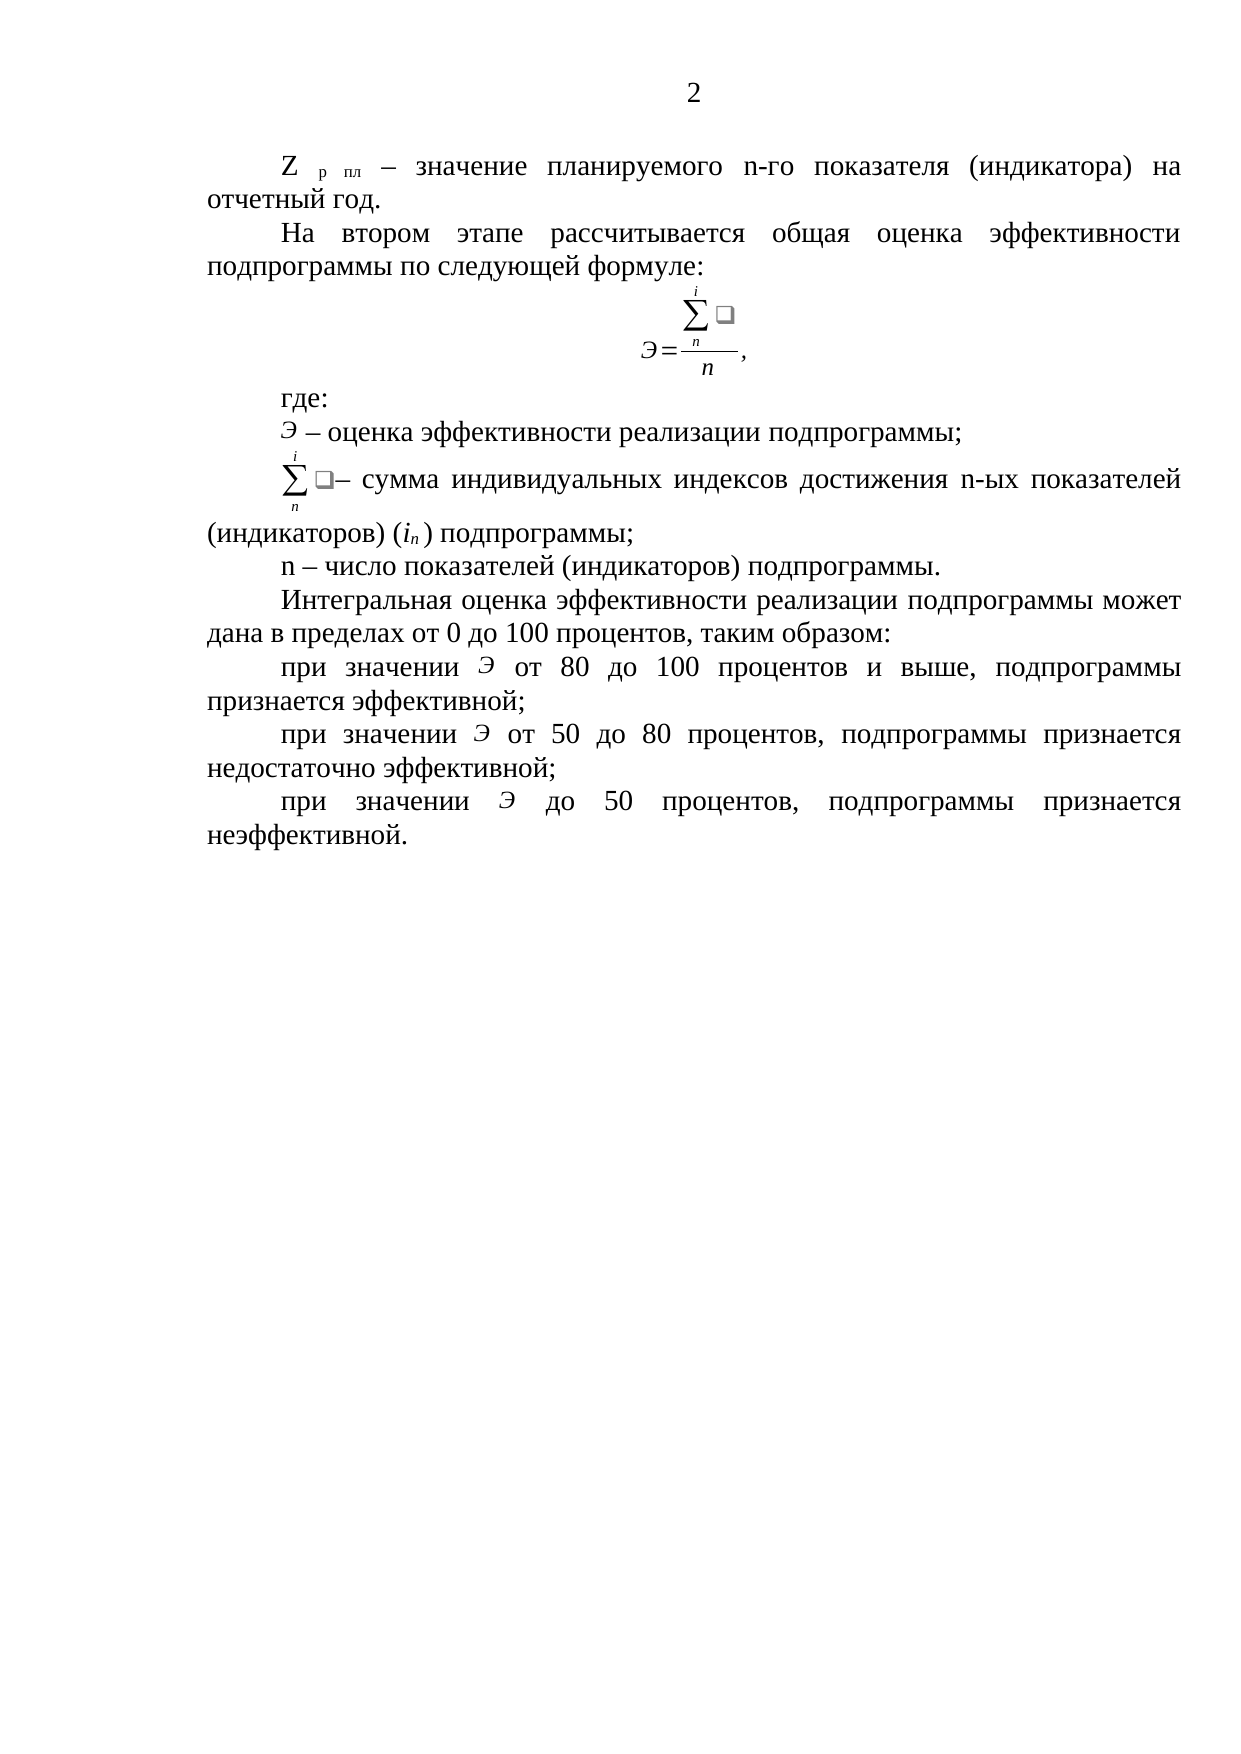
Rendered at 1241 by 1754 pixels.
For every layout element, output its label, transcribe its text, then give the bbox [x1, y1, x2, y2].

text при значении от 80 до 100 процентов и выше, подпрограммы признается эффективной; [207, 649, 1181, 716]
text при значении от 50 до 80 процентов, подпрограммы признается недостаточно эффективной; [207, 716, 1181, 783]
text где: [207, 381, 1181, 414]
text Z p пл – значение планируемого n-го показателя (индикатора) на отчетный год. [207, 148, 1181, 215]
text – сумма индивидуальных индексов достижения n-ых показателей (индикаторов) (in ) подпрограммы; [207, 448, 1181, 548]
text Интегральная оценка эффективности реализации подпрограммы может дана в пределах от 0 до 100 процентов, таким образом: [207, 582, 1181, 649]
text – оценка эффективности реализации подпрограммы; [207, 414, 1181, 448]
text при значении до 50 процентов, подпрограммы признается неэффективной. [207, 783, 1181, 850]
text n – число показателей (индикаторов) подпрограммы. [207, 548, 1181, 582]
text На втором этапе рассчитывается общая оценка эффективности подпрограммы по следующей формуле: [207, 215, 1181, 282]
